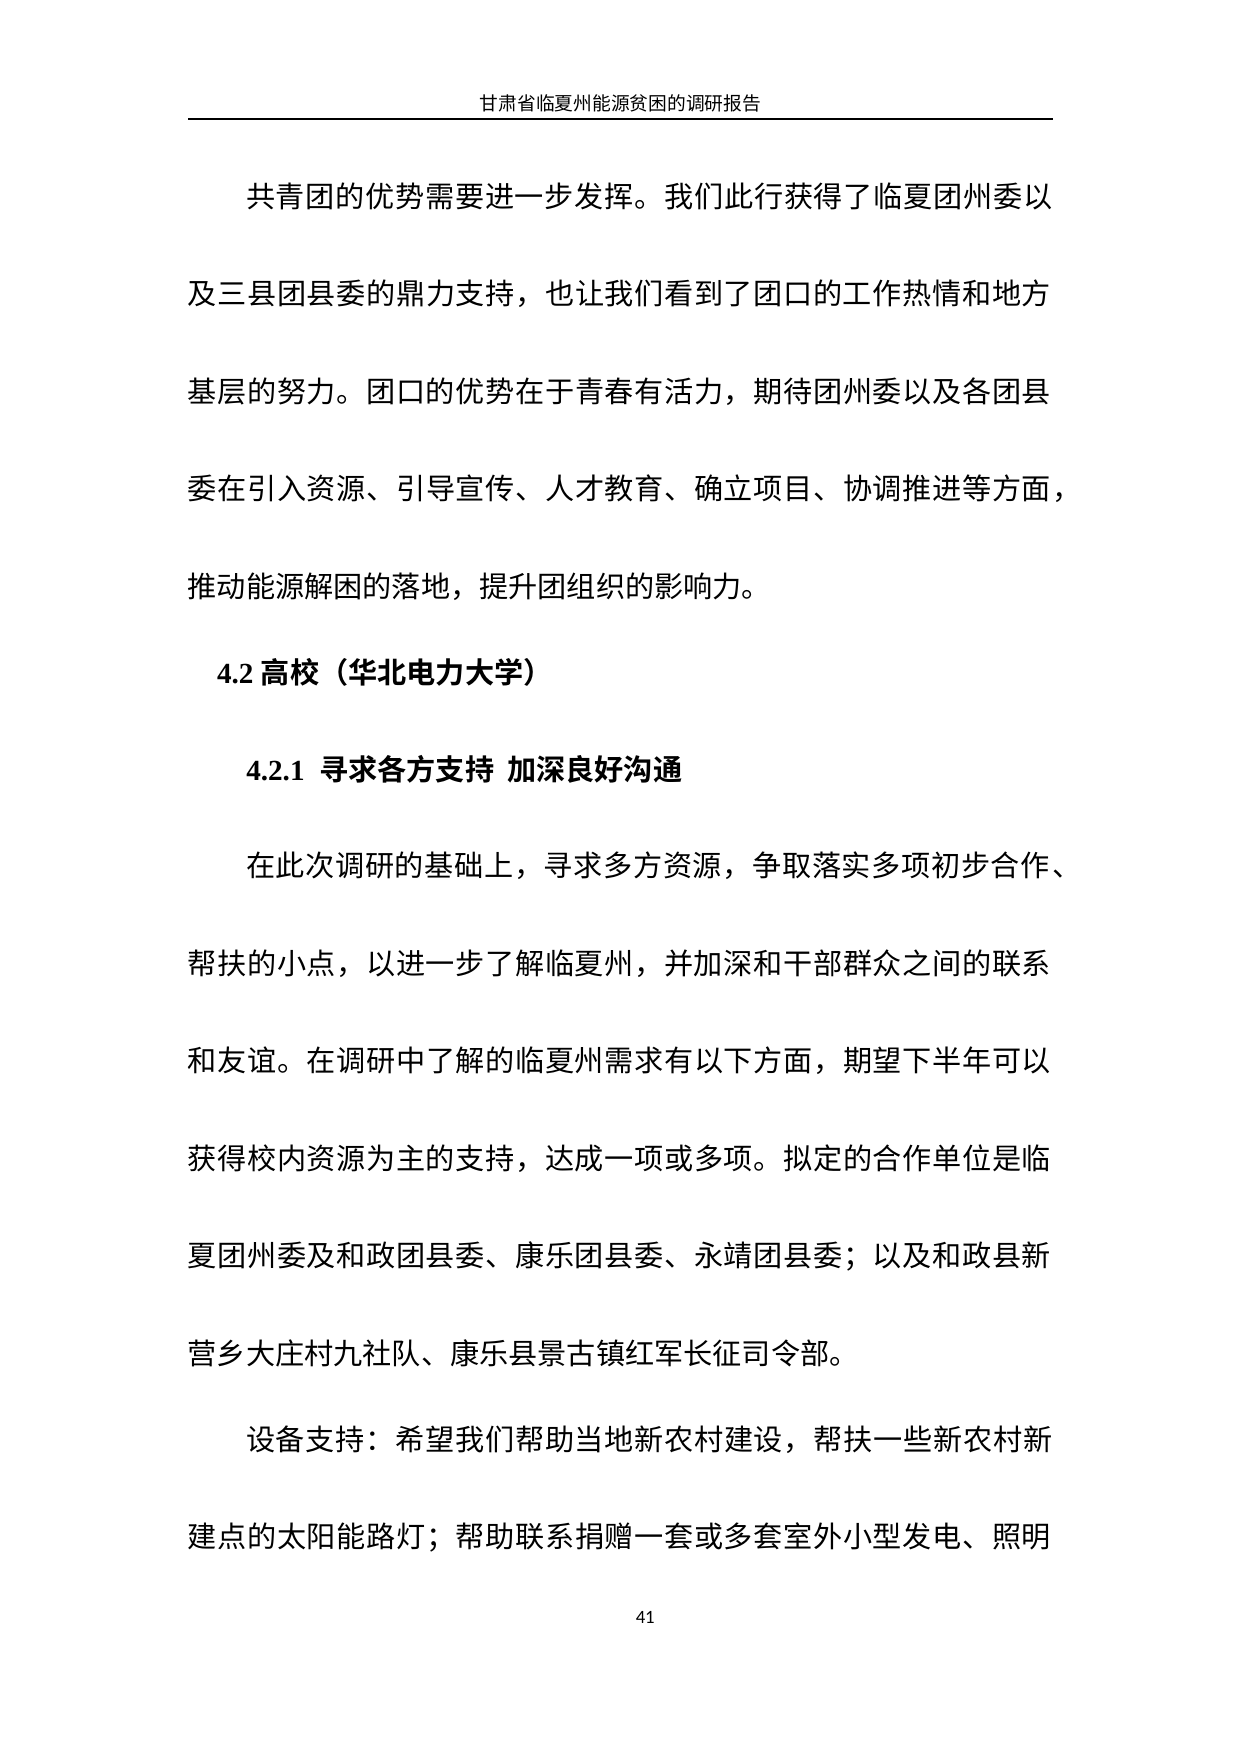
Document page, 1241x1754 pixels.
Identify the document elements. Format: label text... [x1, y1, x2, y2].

text 4.2 高校（华北电力大学） [187, 638, 1053, 703]
text 在此次调研的基础上，寻求多方资源，争取落实多项初步合作、帮扶的小点，以进一步了解临夏州，并加深和干部群众之间的联系和友谊。在调研中了解的临夏州需求有以下方面，期望下半年可以获得校内资源为主的支持，达成一项或多项。拟定的合作单位是临夏团州委及和政团县委、康乐团县委、永靖团县委；以及和政县新营乡大庄村九社队、康乐县景古镇红军长征司令部。 [187, 831, 1053, 1384]
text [187, 1405, 1053, 1568]
text 共青团的优势需要进一步发挥。我们此行获得了临夏团州委以及三县团县委的鼎力支持，也让我们看到了团口的工作热情和地方基层的努力。团口的优势在于青春有活力，期待团州委以及各团县委在引入资源、引导宣传、人才教育、确立项目、协调推进等方面，推动能源解困的落地，提升团组织的影响力。 [187, 162, 1053, 617]
text 4.2.1 寻求各方支持 加深良好沟通 [187, 735, 1053, 800]
